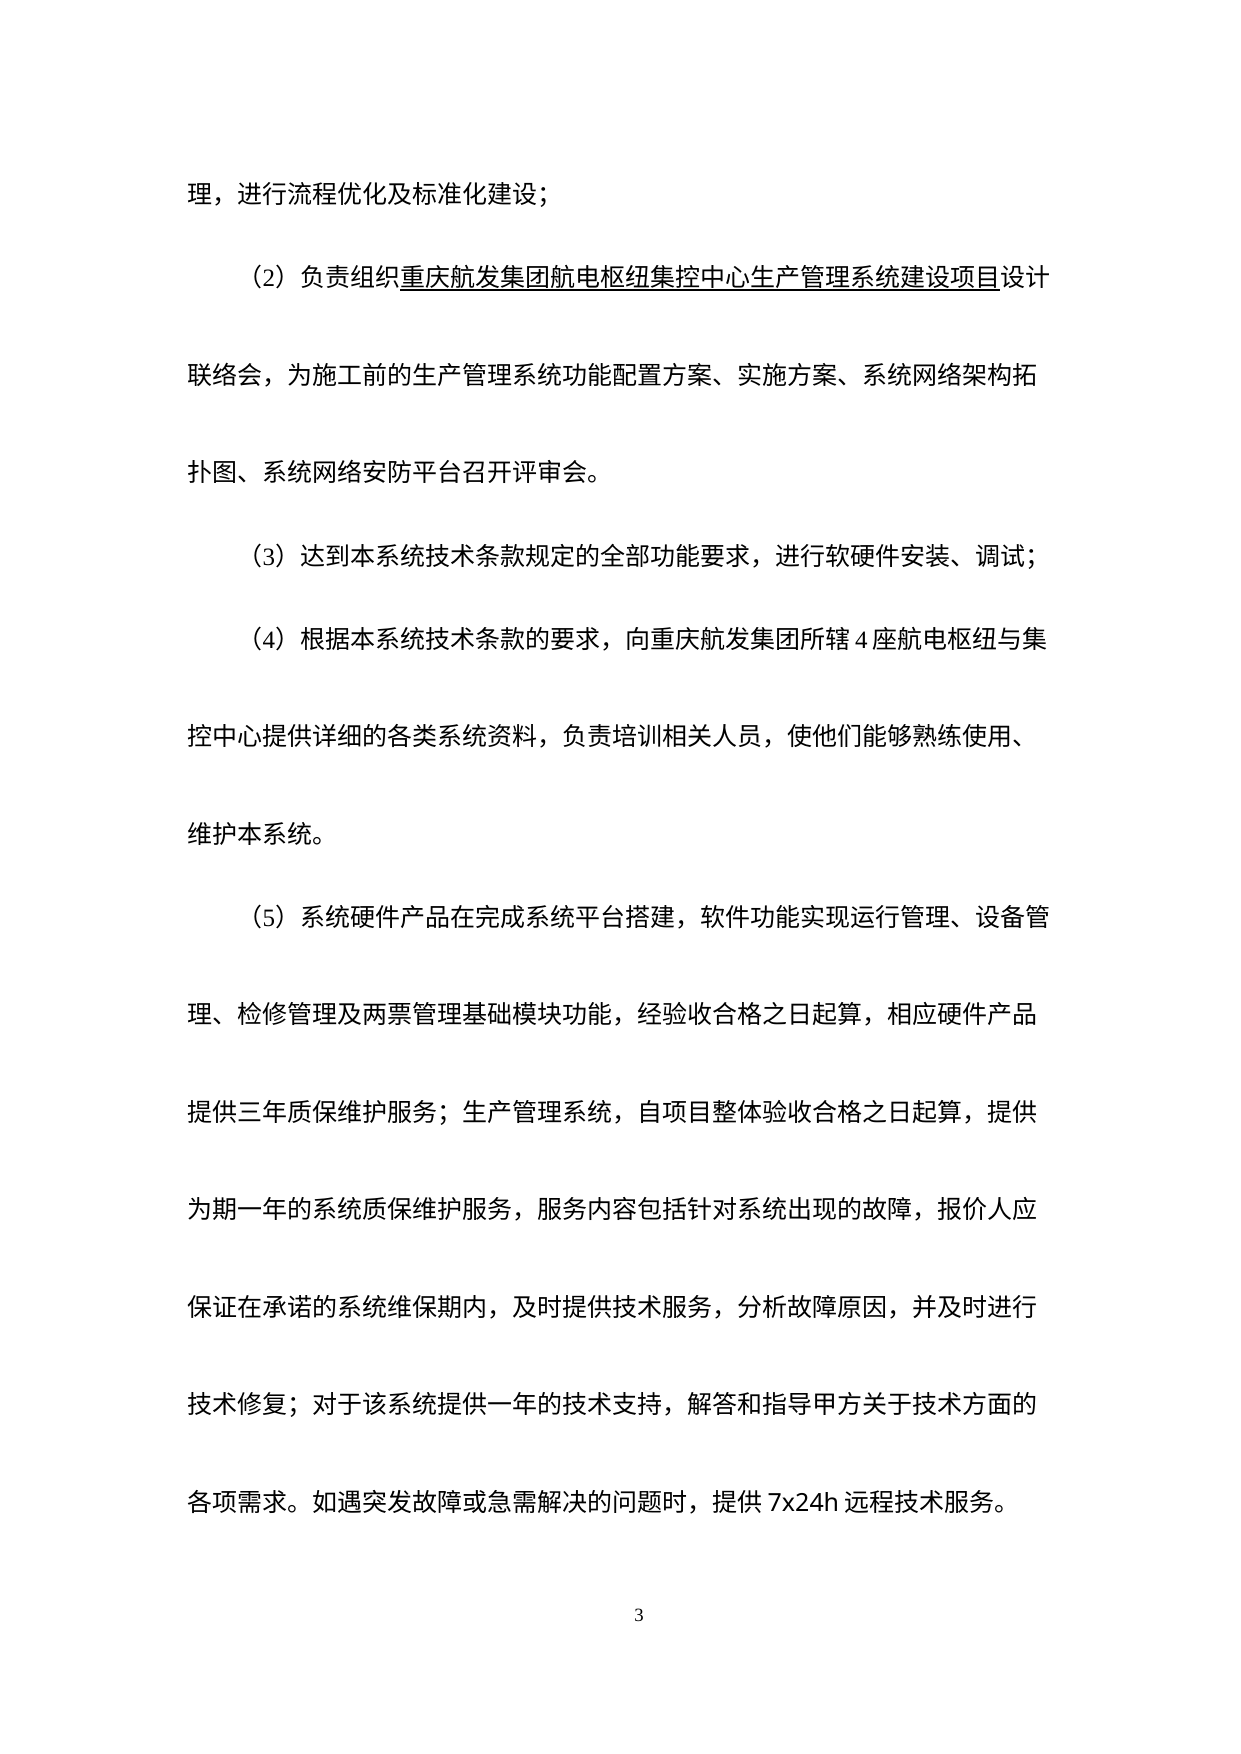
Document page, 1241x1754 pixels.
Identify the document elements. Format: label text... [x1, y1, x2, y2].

text （5）系统硬件产品在完成系统平台搭建，软件功能实现运行管理、设备管理、检修管理及两票管理基础模块功能，经验收合格之日起算，相应硬件产品提供三年质保维护服务；生产管理系统，自项目整体验收合格之日起算，提供为期一年的系统质保维护服务，服务内容包括针对系统出现的故障，报价人应保证在承诺的系统维保期内，及时提供技术服务，分析故障原因，并及时进行技术修复；对于该系统提供一年的技术支持，解答和指导甲方关于技术方面的各项需求。如遇突发故障或急需解决的问题时，提供7x24h远程技术服务。 [187, 883, 1053, 1533]
text （3）达到本系统技术条款规定的全部功能要求，进行软硬件安装、调试； [187, 522, 1053, 587]
text （4）根据本系统技术条款的要求，向重庆航发集团所辖4座航电枢纽与集控中心提供详细的各类系统资料，负责培训相关人员，使他们能够熟练使用、维护本系统。 [187, 605, 1053, 865]
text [187, 160, 1053, 225]
text （2）负责组织重庆航发集团航电枢纽集控中心生产管理系统建设项目设计联络会，为施工前的生产管理系统功能配置方案、实施方案、系统网络架构拓扑图、系统网络安防平台召开评审会。 [187, 243, 1053, 503]
